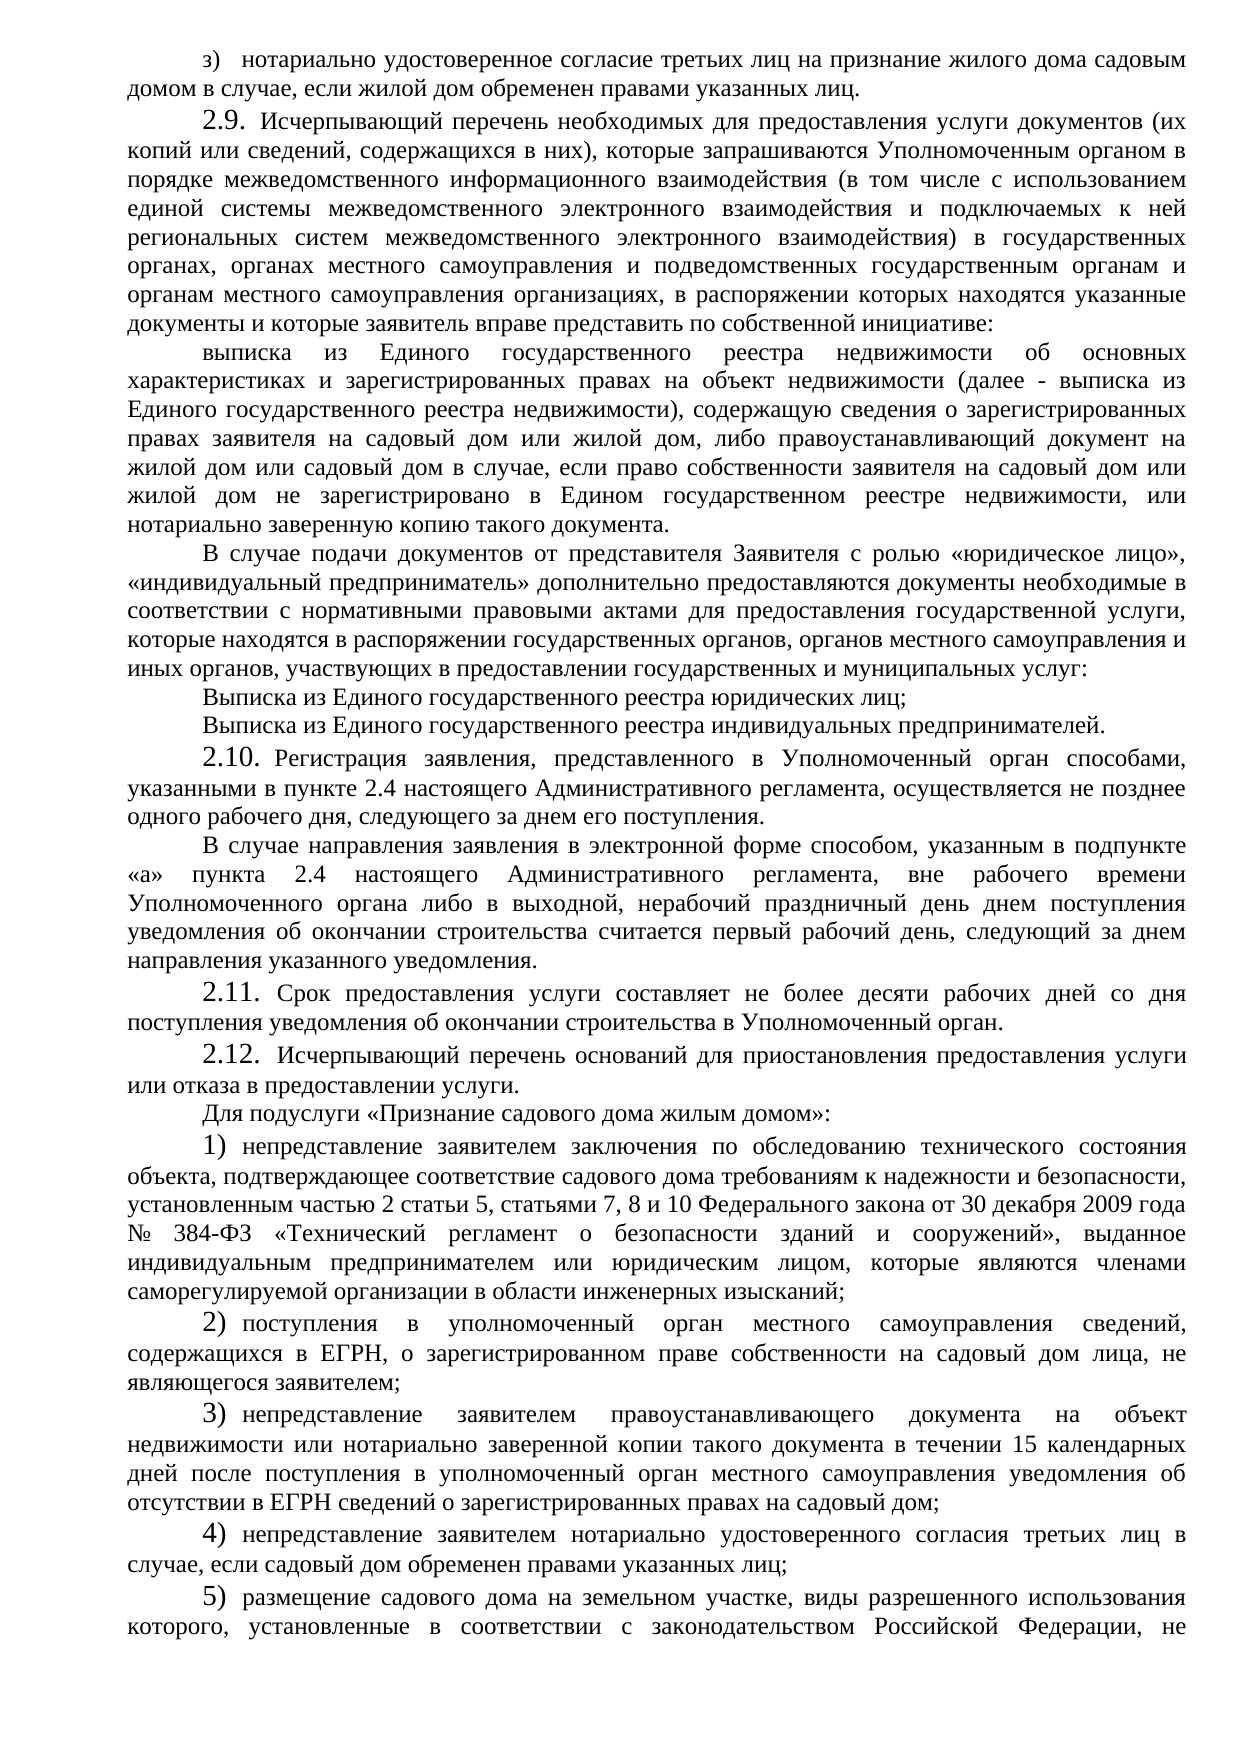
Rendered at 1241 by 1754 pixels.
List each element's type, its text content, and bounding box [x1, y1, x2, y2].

text з) нотариально удостоверенное согласие третьих лиц на признание жилого дома садовым домом в случае, если жилой дом обременен правами указанных лиц. [127, 44, 1187, 102]
text В случае подачи документов от представителя Заявителя с ролью «юридическое лицо», «индивидуальный предприниматель» дополнительно предоставляются документы необходимые в соответствии с нормативными правовыми актами для предоставления государственной услуги, которые находятся в распоряжении государственных органов, органов местного самоуправления и иных органов, участвующих в предоставлении государственных и муниципальных услуг: [127, 538, 1187, 682]
text Выписка из Единого государственного реестра юридических лиц; [127, 682, 1187, 710]
list поступления в уполномоченный орган местного самоуправления сведений, содержащихся в ЕГРН, о зарегистрированном праве собственности на садовый дом лица, не являющегося заявителем; [127, 1304, 1187, 1396]
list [127, 1578, 1187, 1640]
list Исчерпывающий перечень оснований для приостановления предоставления услуги или отказа в предоставлении услуги. [127, 1036, 1187, 1098]
text В случае направления заявления в электронной форме способом, указанным в подпункте «а» пункта 2.4 настоящего Административного регламента, вне рабочего времени Уполномоченного органа либо в выходной, нерабочий праздничный день днем поступления уведомления об окончании строительства считается первый рабочий день, следующий за днем направления указанного уведомления. [127, 830, 1187, 974]
list непредставление заявителем заключения по обследованию технического состояния объекта, подтверждающее соответствие садового дома требованиям к надежности и безопасности, установленным частью 2 статьи 5, статьями 7, 8 и 10 Федерального закона от 30 декабря 2009 года № 384-ФЗ «Технический регламент о безопасности зданий и сооружений», выданное индивидуальным предпринимателем или юридическим лицом, которые являются членами саморегулируемой организации в области инженерных изысканий; [127, 1127, 1187, 1304]
list непредставление заявителем правоустанавливающего документа на объект недвижимости или нотариально заверенной копии такого документа в течении 15 календарных дней после поступления в уполномоченный орган местного самоуправления уведомления об отсутствии в ЕГРН сведений о зарегистрированных правах на садовый дом; [127, 1396, 1187, 1515]
text Для подуслуги «Признание садового дома жилым домом»: [127, 1098, 1187, 1127]
list Регистрация заявления, представленного в Уполномоченный орган способами, указанными в пункте 2.4 настоящего Административного регламента, осуществляется не позднее одного рабочего дня, следующего за днем его поступления. [127, 739, 1187, 830]
list Исчерпывающий перечень необходимых для предоставления услуги документов (их копий или сведений, содержащихся в них), которые запрашиваются Уполномоченным органом в порядке межведомственного информационного взаимодействия (в том числе с использованием единой системы межведомственного электронного взаимодействия и подключаемых к ней региональных систем межведомственного электронного взаимодействия) в государственных органах, органах местного самоуправления и подведомственных государственным органам и органам местного самоуправления организациях, в распоряжении которых находятся указанные документы и которые заявитель вправе представить по собственной инициативе: [127, 102, 1187, 337]
text Выписка из Единого государственного реестра индивидуальных предпринимателей. [127, 710, 1187, 739]
text выписка из Единого государственного реестра недвижимости об основных характеристиках и зарегистрированных правах на объект недвижимости (далее - выписка из Единого государственного реестра недвижимости), содержащую сведения о зарегистрированных правах заявителя на садовый дом или жилой дом, либо правоустанавливающий документ на жилой дом или садовый дом в случае, если право собственности заявителя на садовый дом или жилой дом не зарегистрировано в Едином государственном реестре недвижимости, или нотариально заверенную копию такого документа. [127, 337, 1187, 538]
list Срок предоставления услуги составляет не более десяти рабочих дней со дня поступления уведомления об окончании строительства в Уполномоченный орган. [127, 974, 1187, 1036]
list непредставление заявителем нотариально удостоверенного согласия третьих лиц в случае, если садовый дом обременен правами указанных лиц; [127, 1515, 1187, 1578]
